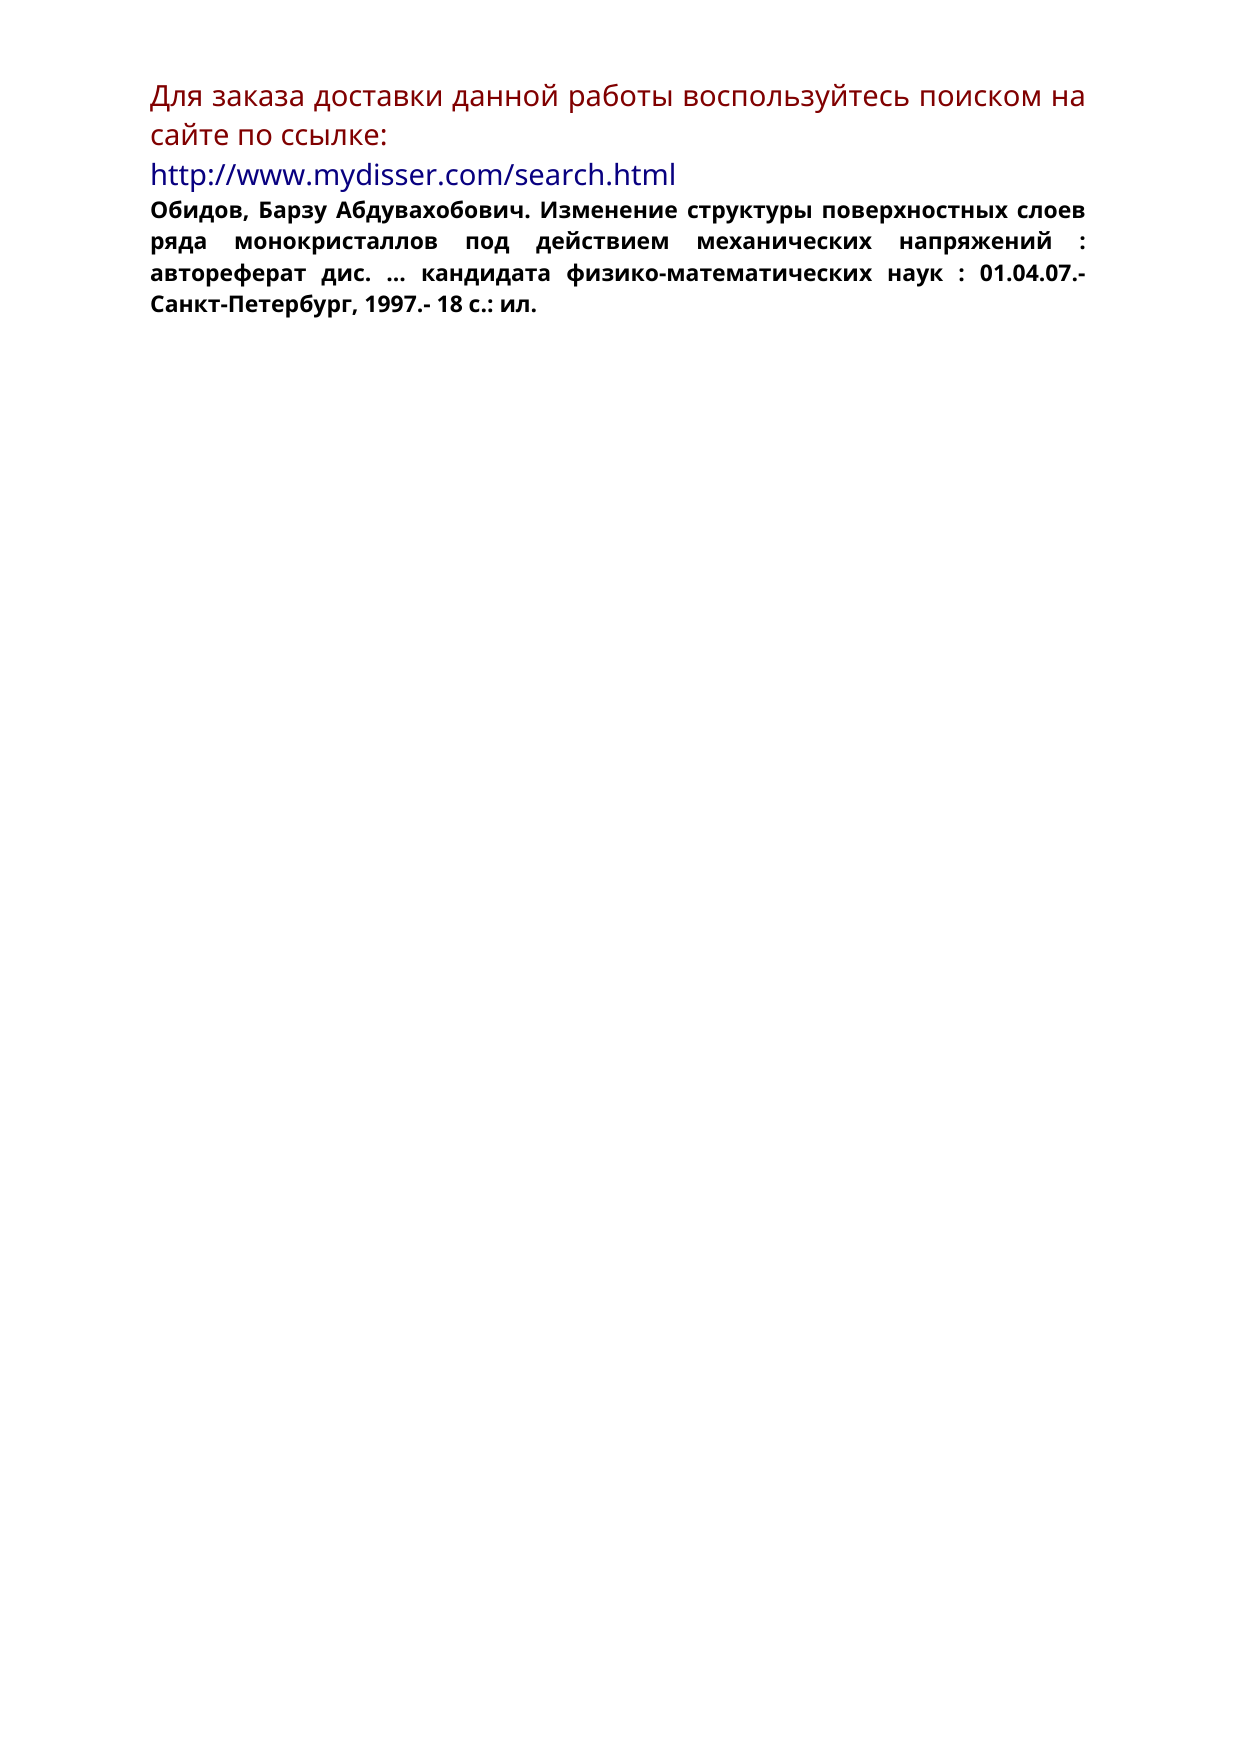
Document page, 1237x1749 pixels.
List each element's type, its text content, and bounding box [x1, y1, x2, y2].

text Обидов, Барзу Абдувахобович. Изменение структуры поверхностных слоев ряда монокристаллов под действием механических напряжений : автореферат дис. ... кандидата физико-математических наук : 01.04.07.- Санкт-Петербург, 1997.- 18 с.: ил. [150, 194, 1086, 319]
